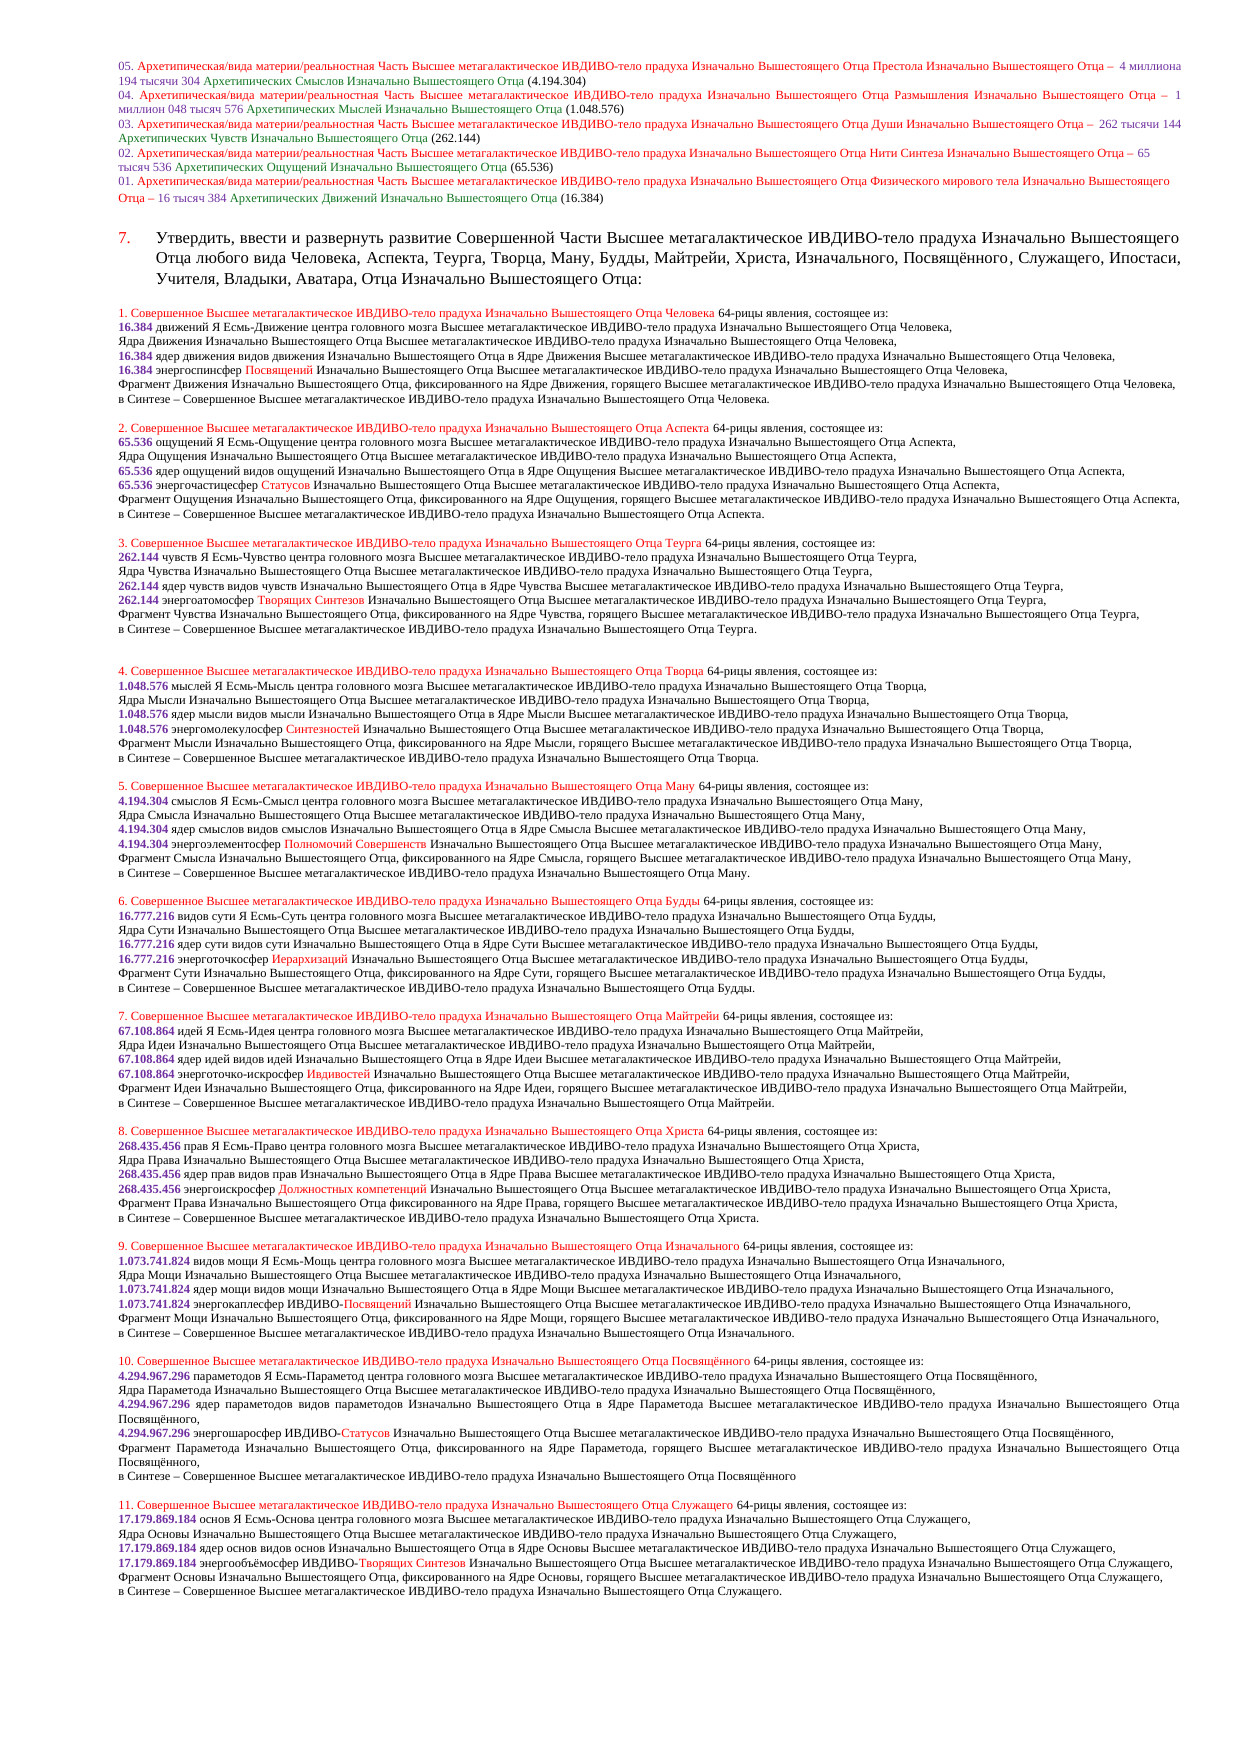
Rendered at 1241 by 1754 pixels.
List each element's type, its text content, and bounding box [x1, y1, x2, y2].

text Ядра Ощущения Изначально Вышестоящего Отца Высшее метагалактическое ИВДИВО-тело прадуха Изначально Вышестоящего Отца Аспекта, [118, 449, 1181, 463]
text 6. Совершенное Высшее метагалактическое ИВДИВО-тело прадуха Изначально Вышестоящего Отца Будды 64-рицы явления, состоящее из: [118, 894, 1181, 908]
text в Синтезе – Совершенное Высшее метагалактическое ИВДИВО-тело прадуха Изначально Вышестоящего Отца Христа. [118, 1210, 1181, 1225]
text 2. Совершенное Высшее метагалактическое ИВДИВО-тело прадуха Изначально Вышестоящего Отца Аспекта 64-рицы явления, состоящее из: [118, 420, 1181, 435]
text в Синтезе – Совершенное Высшее метагалактическое ИВДИВО-тело прадуха Изначально Вышестоящего Отца Служащего. [118, 1584, 1181, 1598]
text Фрагмент Параметода Изначально Вышестоящего Отца, фиксированного на Ядре Параметода, горящего Высшее метагалактическое ИВДИВО-тело прадуха Изначально Вышестоящего Отца Посвящённого, [118, 1440, 1181, 1469]
text Фрагмент Ощущения Изначально Вышестоящего Отца, фиксированного на Ядре Ощущения, горящего Высшее метагалактическое ИВДИВО-тело прадуха Изначально Вышестоящего Отца Аспекта, [118, 492, 1181, 507]
text 9. Совершенное Высшее метагалактическое ИВДИВО-тело прадуха Изначально Вышестоящего Отца Изначального 64-рицы явления, состоящее из: [118, 1239, 1181, 1253]
text 1. Совершенное Высшее метагалактическое ИВДИВО-тело прадуха Изначально Вышестоящего Отца Человека 64-рицы явления, состоящее из: [118, 305, 1181, 320]
text Фрагмент Мощи Изначально Вышестоящего Отца, фиксированного на Ядре Мощи, горящего Высшее метагалактическое ИВДИВО-тело прадуха Изначально Вышестоящего Отца Изначального, [118, 1311, 1181, 1325]
text Фрагмент Мысли Изначально Вышестоящего Отца, фиксированного на Ядре Мысли, горящего Высшее метагалактическое ИВДИВО-тело прадуха Изначально Вышестоящего Отца Творца, [118, 736, 1181, 750]
text 4.294.967.296 параметодов Я Есмь-Параметод центра головного мозга Высшее метагалактическое ИВДИВО-тело прадуха Изначально Вышестоящего Отца Посвящённого, [118, 1368, 1181, 1383]
text в Синтезе – Совершенное Высшее метагалактическое ИВДИВО-тело прадуха Изначально Вышестоящего Отца Творца. [118, 750, 1181, 765]
text в Синтезе – Совершенное Высшее метагалактическое ИВДИВО-тело прадуха Изначально Вышестоящего Отца Изначального. [118, 1325, 1181, 1340]
text 16.384 ядер движения видов движения Изначально Вышестоящего Отца в Ядре Движения Высшее метагалактическое ИВДИВО-тело прадуха Изначально Вышестоящего Отца Человека, [118, 348, 1181, 363]
text 16.777.216 ядер сути видов сути Изначально Вышестоящего Отца в Ядре Сути Высшее метагалактическое ИВДИВО-тело прадуха Изначально Вышестоящего Отца Будды, [118, 937, 1181, 952]
text 17.179.869.184 энергообъёмосфер ИВДИВО-Творящих Синтезов Изначально Вышестоящего Отца Высшее метагалактическое ИВДИВО-тело прадуха Изначально Вышестоящего Отца Служащего, [118, 1555, 1181, 1570]
text 262.144 ядер чувств видов чувств Изначально Вышестоящего Отца в Ядре Чувства Высшее метагалактическое ИВДИВО-тело прадуха Изначально Вышестоящего Отца Теурга, [118, 578, 1181, 593]
text 1.048.576 мыслей Я Есмь-Мысль центра головного мозга Высшее метагалактическое ИВДИВО-тело прадуха Изначально Вышестоящего Отца Творца, [118, 678, 1181, 693]
text 5. Совершенное Высшее метагалактическое ИВДИВО-тело прадуха Изначально Вышестоящего Отца Ману 64-рицы явления, состоящее из: [118, 779, 1181, 793]
text 4.294.967.296 энергошаросфер ИВДИВО-Статусов Изначально Вышестоящего Отца Высшее метагалактическое ИВДИВО-тело прадуха Изначально Вышестоящего Отца Посвящённого, [118, 1426, 1181, 1440]
text 268.435.456 энергоискросфер Должностных компетенций Изначально Вышестоящего Отца Высшее метагалактическое ИВДИВО-тело прадуха Изначально Вышестоящего Отца Христа, [118, 1182, 1181, 1196]
text 16.777.216 видов сути Я Есмь-Суть центра головного мозга Высшее метагалактическое ИВДИВО-тело прадуха Изначально Вышестоящего Отца Будды, [118, 908, 1181, 923]
text 01. Архетипическая/вида материи/реальностная Часть Высшее метагалактическое ИВДИВО-тело прадуха Изначально Вышестоящего Отца Физического мирового тела Изначально Вышестоящего Отца – 16 тысяч 384 Архетипических Движений Изначально Вышестоящего Отца (16.384) [118, 174, 1181, 205]
text 17.179.869.184 основ Я Есмь-Основа центра головного мозга Высшее метагалактическое ИВДИВО-тело прадуха Изначально Вышестоящего Отца Служащего, [118, 1512, 1181, 1527]
text Ядра Движения Изначально Вышестоящего Отца Высшее метагалактическое ИВДИВО-тело прадуха Изначально Вышестоящего Отца Человека, [118, 334, 1181, 348]
text в Синтезе – Совершенное Высшее метагалактическое ИВДИВО-тело прадуха Изначально Вышестоящего Отца Человека. [118, 392, 1181, 406]
text Фрагмент Сути Изначально Вышестоящего Отца, фиксированного на Ядре Сути, горящего Высшее метагалактическое ИВДИВО-тело прадуха Изначально Вышестоящего Отца Будды, [118, 966, 1181, 980]
text 11. Совершенное Высшее метагалактическое ИВДИВО-тело прадуха Изначально Вышестоящего Отца Служащего 64-рицы явления, состоящее из: [118, 1498, 1181, 1512]
text Фрагмент Чувства Изначально Вышестоящего Отца, фиксированного на Ядре Чувства, горящего Высшее метагалактическое ИВДИВО-тело прадуха Изначально Вышестоящего Отца Теурга, [118, 607, 1181, 622]
text в Синтезе – Совершенное Высшее метагалактическое ИВДИВО-тело прадуха Изначально Вышестоящего Отца Ману. [118, 865, 1181, 880]
text 8. Совершенное Высшее метагалактическое ИВДИВО-тело прадуха Изначально Вышестоящего Отца Христа 64-рицы явления, состоящее из: [118, 1124, 1181, 1138]
text Фрагмент Права Изначально Вышестоящего Отца фиксированного на Ядре Права, горящего Высшее метагалактическое ИВДИВО-тело прадуха Изначально Вышестоящего Отца Христа, [118, 1196, 1181, 1210]
text 1.073.741.824 ядер мощи видов мощи Изначально Вышестоящего Отца в Ядре Мощи Высшее метагалактическое ИВДИВО-тело прадуха Изначально Вышестоящего Отца Изначального, [118, 1282, 1181, 1297]
text Ядра Права Изначально Вышестоящего Отца Высшее метагалактическое ИВДИВО-тело прадуха Изначально Вышестоящего Отца Христа, [118, 1153, 1181, 1167]
text 16.384 движений Я Есмь-Движение центра головного мозга Высшее метагалактическое ИВДИВО-тело прадуха Изначально Вышестоящего Отца Человека, [118, 320, 1181, 334]
text в Синтезе – Совершенное Высшее метагалактическое ИВДИВО-тело прадуха Изначально Вышестоящего Отца Посвящённого [118, 1469, 1181, 1483]
text Фрагмент Движения Изначально Вышестоящего Отца, фиксированного на Ядре Движения, горящего Высшее метагалактическое ИВДИВО-тело прадуха Изначально Вышестоящего Отца Человека, [118, 377, 1181, 392]
text 02. Архетипическая/вида материи/реальностная Часть Высшее метагалактическое ИВДИВО-тело прадуха Изначально Вышестоящего Отца Нити Синтеза Изначально Вышестоящего Отца – 65 тысяч 536 Архетипических Ощущений Изначально Вышестоящего Отца (65.536) [118, 145, 1181, 174]
text 3. Совершенное Высшее метагалактическое ИВДИВО-тело прадуха Изначально Вышестоящего Отца Теурга 64-рицы явления, состоящее из: [118, 535, 1181, 550]
text в Синтезе – Совершенное Высшее метагалактическое ИВДИВО-тело прадуха Изначально Вышестоящего Отца Будды. [118, 980, 1181, 995]
text Ядра Мысли Изначально Вышестоящего Отца Высшее метагалактическое ИВДИВО-тело прадуха Изначально Вышестоящего Отца Творца, [118, 693, 1181, 707]
text в Синтезе – Совершенное Высшее метагалактическое ИВДИВО-тело прадуха Изначально Вышестоящего Отца Аспекта. [118, 507, 1181, 521]
text Ядра Основы Изначально Вышестоящего Отца Высшее метагалактическое ИВДИВО-тело прадуха Изначально Вышестоящего Отца Служащего, [118, 1527, 1181, 1541]
text 1.048.576 энергомолекулосфер Синтезностей Изначально Вышестоящего Отца Высшее метагалактическое ИВДИВО-тело прадуха Изначально Вышестоящего Отца Творца, [118, 722, 1181, 736]
text 67.108.864 ядер идей видов идей Изначально Вышестоящего Отца в Ядре Идеи Высшее метагалактическое ИВДИВО-тело прадуха Изначально Вышестоящего Отца Майтрейи, [118, 1052, 1181, 1067]
text Ядра Сути Изначально Вышестоящего Отца Высшее метагалактическое ИВДИВО-тело прадуха Изначально Вышестоящего Отца Будды, [118, 923, 1181, 937]
text в Синтезе – Совершенное Высшее метагалактическое ИВДИВО-тело прадуха Изначально Вышестоящего Отца Теурга. [118, 622, 1181, 636]
text 4. Совершенное Высшее метагалактическое ИВДИВО-тело прадуха Изначально Вышестоящего Отца Творца 64-рицы явления, состоящее из: [118, 664, 1181, 678]
text 67.108.864 энерготочко-искросфер Ивдивостей Изначально Вышестоящего Отца Высшее метагалактическое ИВДИВО-тело прадуха Изначально Вышестоящего Отца Майтрейи, [118, 1067, 1181, 1081]
text Ядра Параметода Изначально Вышестоящего Отца Высшее метагалактическое ИВДИВО-тело прадуха Изначально Вышестоящего Отца Посвящённого, [118, 1383, 1181, 1397]
text 4.294.967.296 ядер параметодов видов параметодов Изначально Вышестоящего Отца в Ядре Параметода Высшее метагалактическое ИВДИВО-тело прадуха Изначально Вышестоящего Отца Посвящённого, [118, 1397, 1181, 1426]
text Фрагмент Смысла Изначально Вышестоящего Отца, фиксированного на Ядре Смысла, горящего Высшее метагалактическое ИВДИВО-тело прадуха Изначально Вышестоящего Отца Ману, [118, 851, 1181, 865]
text 10. Совершенное Высшее метагалактическое ИВДИВО-тело прадуха Изначально Вышестоящего Отца Посвящённого 64-рицы явления, состоящее из: [118, 1354, 1181, 1368]
text Фрагмент Идеи Изначально Вышестоящего Отца, фиксированного на Ядре Идеи, горящего Высшее метагалактическое ИВДИВО-тело прадуха Изначально Вышестоящего Отца Майтрейи, [118, 1081, 1181, 1095]
text 03. Архетипическая/вида материи/реальностная Часть Высшее метагалактическое ИВДИВО-тело прадуха Изначально Вышестоящего Отца Души Изначально Вышестоящего Отца – 262 тысячи 144 Архетипических Чувств Изначально Вышестоящего Отца (262.144) [118, 117, 1181, 145]
text 1.073.741.824 энергокаплесфер ИВДИВО-Посвящений Изначально Вышестоящего Отца Высшее метагалактическое ИВДИВО-тело прадуха Изначально Вышестоящего Отца Изначального, [118, 1297, 1181, 1311]
text Ядра Смысла Изначально Вышестоящего Отца Высшее метагалактическое ИВДИВО-тело прадуха Изначально Вышестоящего Отца Ману, [118, 808, 1181, 822]
text 17.179.869.184 ядер основ видов основ Изначально Вышестоящего Отца в Ядре Основы Высшее метагалактическое ИВДИВО-тело прадуха Изначально Вышестоящего Отца Служащего, [118, 1541, 1181, 1555]
text Ядра Идеи Изначально Вышестоящего Отца Высшее метагалактическое ИВДИВО-тело прадуха Изначально Вышестоящего Отца Майтрейи, [118, 1038, 1181, 1052]
text 268.435.456 прав Я Есмь-Право центра головного мозга Высшее метагалактическое ИВДИВО-тело прадуха Изначально Вышестоящего Отца Христа, [118, 1138, 1181, 1153]
text Ядра Чувства Изначально Вышестоящего Отца Высшее метагалактическое ИВДИВО-тело прадуха Изначально Вышестоящего Отца Теурга, [118, 564, 1181, 578]
text 262.144 чувств Я Есмь-Чувство центра головного мозга Высшее метагалактическое ИВДИВО-тело прадуха Изначально Вышестоящего Отца Теурга, [118, 550, 1181, 564]
text 16.384 энергоспинсфер Посвящений Изначально Вышестоящего Отца Высшее метагалактическое ИВДИВО-тело прадуха Изначально Вышестоящего Отца Человека, [118, 363, 1181, 377]
text 67.108.864 идей Я Есмь-Идея центра головного мозга Высшее метагалактическое ИВДИВО-тело прадуха Изначально Вышестоящего Отца Майтрейи, [118, 1023, 1181, 1038]
text в Синтезе – Совершенное Высшее метагалактическое ИВДИВО-тело прадуха Изначально Вышестоящего Отца Майтрейи. [118, 1095, 1181, 1110]
text 04. Архетипическая/вида материи/реальностная Часть Высшее метагалактическое ИВДИВО-тело прадуха Изначально Вышестоящего Отца Размышления Изначально Вышестоящего Отца – 1 миллион 048 тысяч 576 Архетипических Мыслей Изначально Вышестоящего Отца (1.048.576) [118, 88, 1181, 117]
text 268.435.456 ядер прав видов прав Изначально Вышестоящего Отца в Ядре Права Высшее метагалактическое ИВДИВО-тело прадуха Изначально Вышестоящего Отца Христа, [118, 1167, 1181, 1182]
text 1.048.576 ядер мысли видов мысли Изначально Вышестоящего Отца в Ядре Мысли Высшее метагалактическое ИВДИВО-тело прадуха Изначально Вышестоящего Отца Творца, [118, 707, 1181, 722]
text 7. Совершенное Высшее метагалактическое ИВДИВО-тело прадуха Изначально Вышестоящего Отца Майтрейи 64-рицы явления, состоящее из: [118, 1009, 1181, 1023]
text 65.536 ощущений Я Есмь-Ощущение центра головного мозга Высшее метагалактическое ИВДИВО-тело прадуха Изначально Вышестоящего Отца Аспекта, [118, 435, 1181, 449]
text 16.777.216 энерготочкосфер Иерархизаций Изначально Вышестоящего Отца Высшее метагалактическое ИВДИВО-тело прадуха Изначально Вышестоящего Отца Будды, [118, 952, 1181, 966]
text 1.073.741.824 видов мощи Я Есмь-Мощь центра головного мозга Высшее метагалактическое ИВДИВО-тело прадуха Изначально Вышестоящего Отца Изначального, [118, 1253, 1181, 1268]
text 4.194.304 ядер смыслов видов смыслов Изначально Вышестоящего Отца в Ядре Смысла Высшее метагалактическое ИВДИВО-тело прадуха Изначально Вышестоящего Отца Ману, [118, 822, 1181, 837]
text Ядра Мощи Изначально Вышестоящего Отца Высшее метагалактическое ИВДИВО-тело прадуха Изначально Вышестоящего Отца Изначального, [118, 1268, 1181, 1282]
list Утвердить, ввести и развернуть развитие Совершенной Части Высшее метагалактическое ИВДИВО-тело прадуха Изначально Вышестоящего Отца любого вида Человека, Аспекта, Теурга, Творца, Ману, Будды, Майтрейи, Христа, Изначального, Посвящённого, Служащего, Ипостаси, Учителя, Владыки, Аватара, Отца Изначально Вышестоящего Отца: [118, 228, 1181, 288]
text Фрагмент Основы Изначально Вышестоящего Отца, фиксированного на Ядре Основы, горящего Высшее метагалактическое ИВДИВО-тело прадуха Изначально Вышестоящего Отца Служащего, [118, 1570, 1181, 1584]
text 65.536 энергочастицесфер Статусов Изначально Вышестоящего Отца Высшее метагалактическое ИВДИВО-тело прадуха Изначально Вышестоящего Отца Аспекта, [118, 478, 1181, 492]
text 05. Архетипическая/вида материи/реальностная Часть Высшее метагалактическое ИВДИВО-тело прадуха Изначально Вышестоящего Отца Престола Изначально Вышестоящего Отца – 4 миллиона 194 тысячи 304 Архетипических Смыслов Изначально Вышестоящего Отца (4.194.304) [118, 59, 1181, 88]
text 65.536 ядер ощущений видов ощущений Изначально Вышестоящего Отца в Ядре Ощущения Высшее метагалактическое ИВДИВО-тело прадуха Изначально Вышестоящего Отца Аспекта, [118, 463, 1181, 478]
text 4.194.304 энергоэлементосфер Полномочий Совершенств Изначально Вышестоящего Отца Высшее метагалактическое ИВДИВО-тело прадуха Изначально Вышестоящего Отца Ману, [118, 837, 1181, 851]
text 262.144 энергоатомосфер Творящих Синтезов Изначально Вышестоящего Отца Высшее метагалактическое ИВДИВО-тело прадуха Изначально Вышестоящего Отца Теурга, [118, 593, 1181, 607]
text 4.194.304 смыслов Я Есмь-Смысл центра головного мозга Высшее метагалактическое ИВДИВО-тело прадуха Изначально Вышестоящего Отца Ману, [118, 793, 1181, 808]
